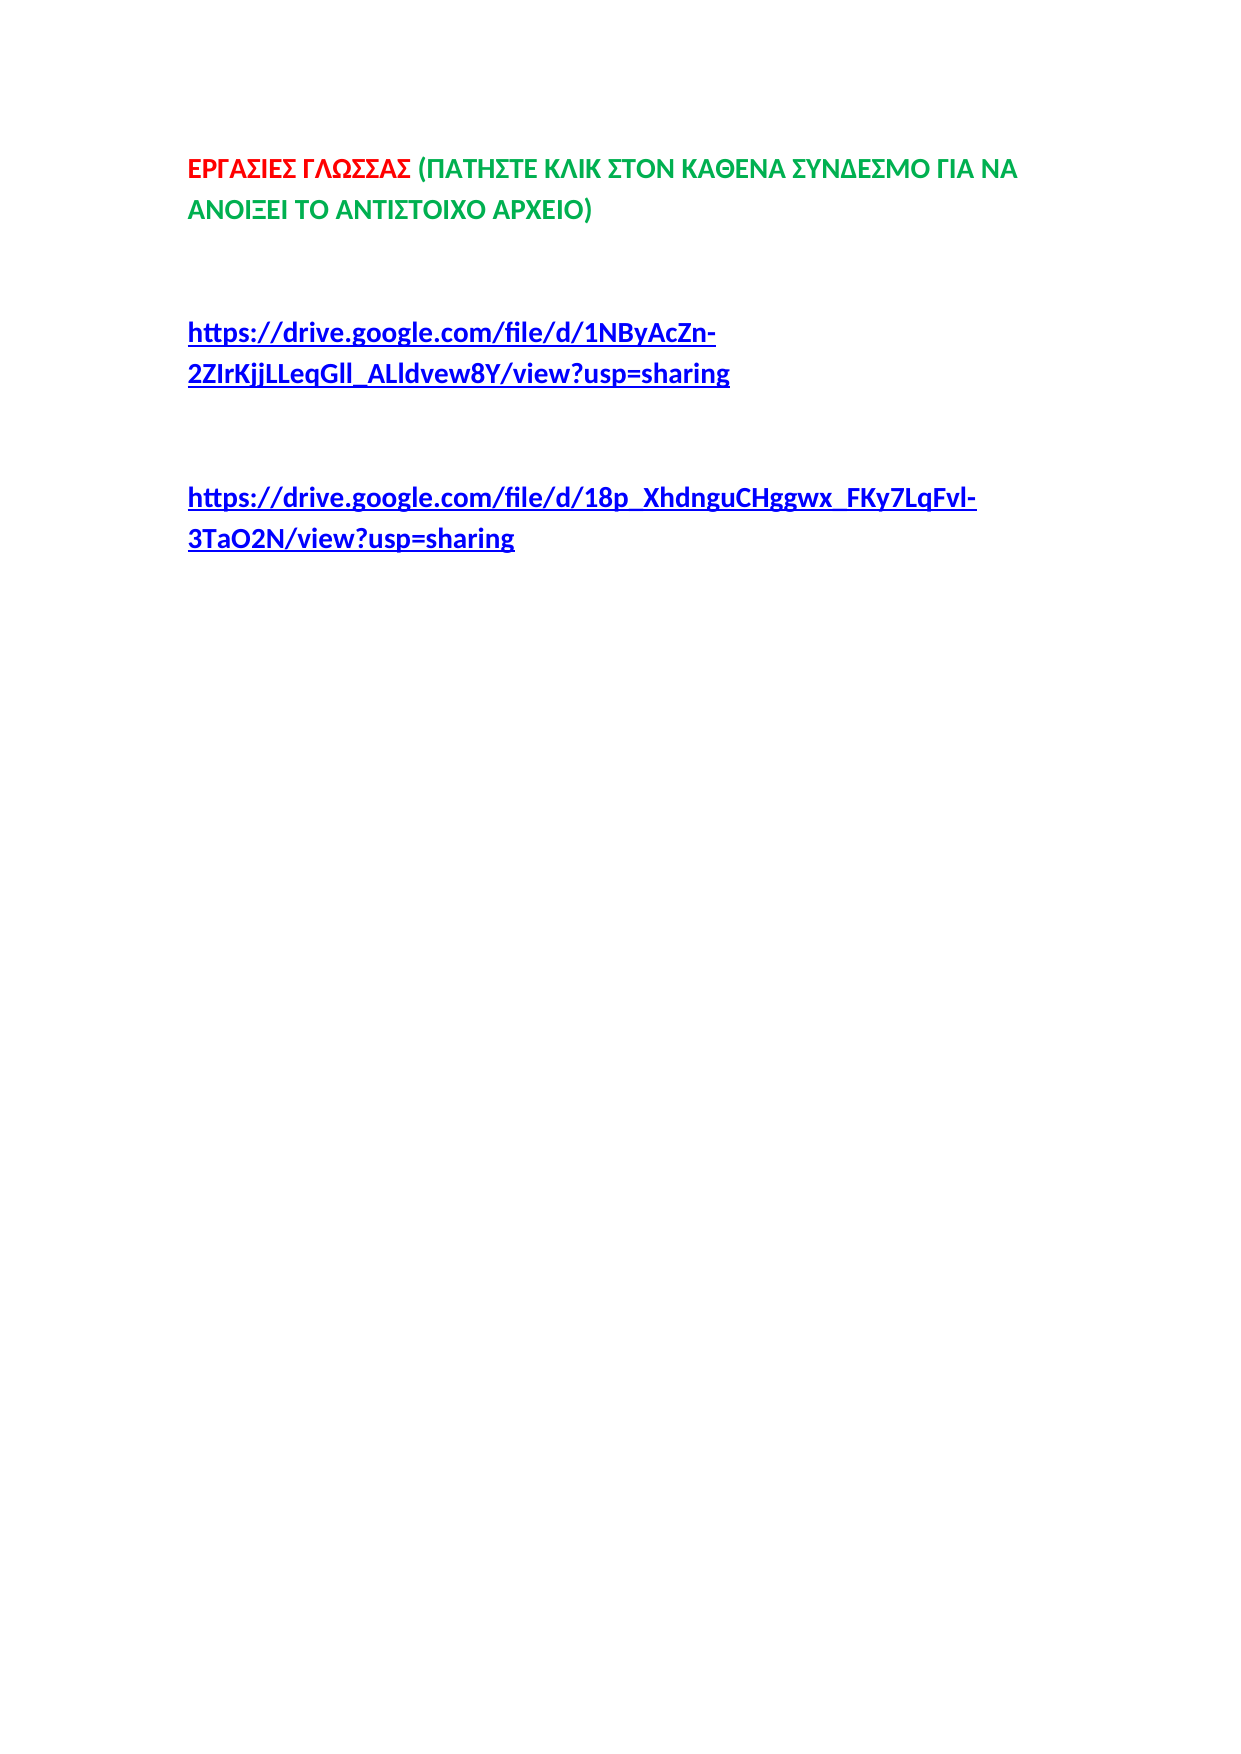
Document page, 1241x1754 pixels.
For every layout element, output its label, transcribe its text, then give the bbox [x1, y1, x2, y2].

text https://drive.google.com/file/d/18p_XhdnguCHggwx_FKy7LqFvl-3TaO2N/view?usp=sharing [187, 479, 1053, 556]
text ΕΡΓΑΣΙΕΣ ΓΛΩΣΣΑΣ (ΠΑΤΗΣΤΕ ΚΛΙΚ ΣΤΟΝ ΚΑΘΕΝΑ ΣΥΝΔΕΣΜΟ ΓΙΑ ΝΑ ΑΝΟΙΞΕΙ ΤΟ ΑΝΤΙΣΤΟΙΧΟ ΑΡΧΕΙΟ) [187, 150, 1053, 227]
text https://drive.google.com/file/d/1NByAcZn-2ZIrKjjLLeqGll_ALldvew8Y/view?usp=sharing [187, 314, 1053, 391]
